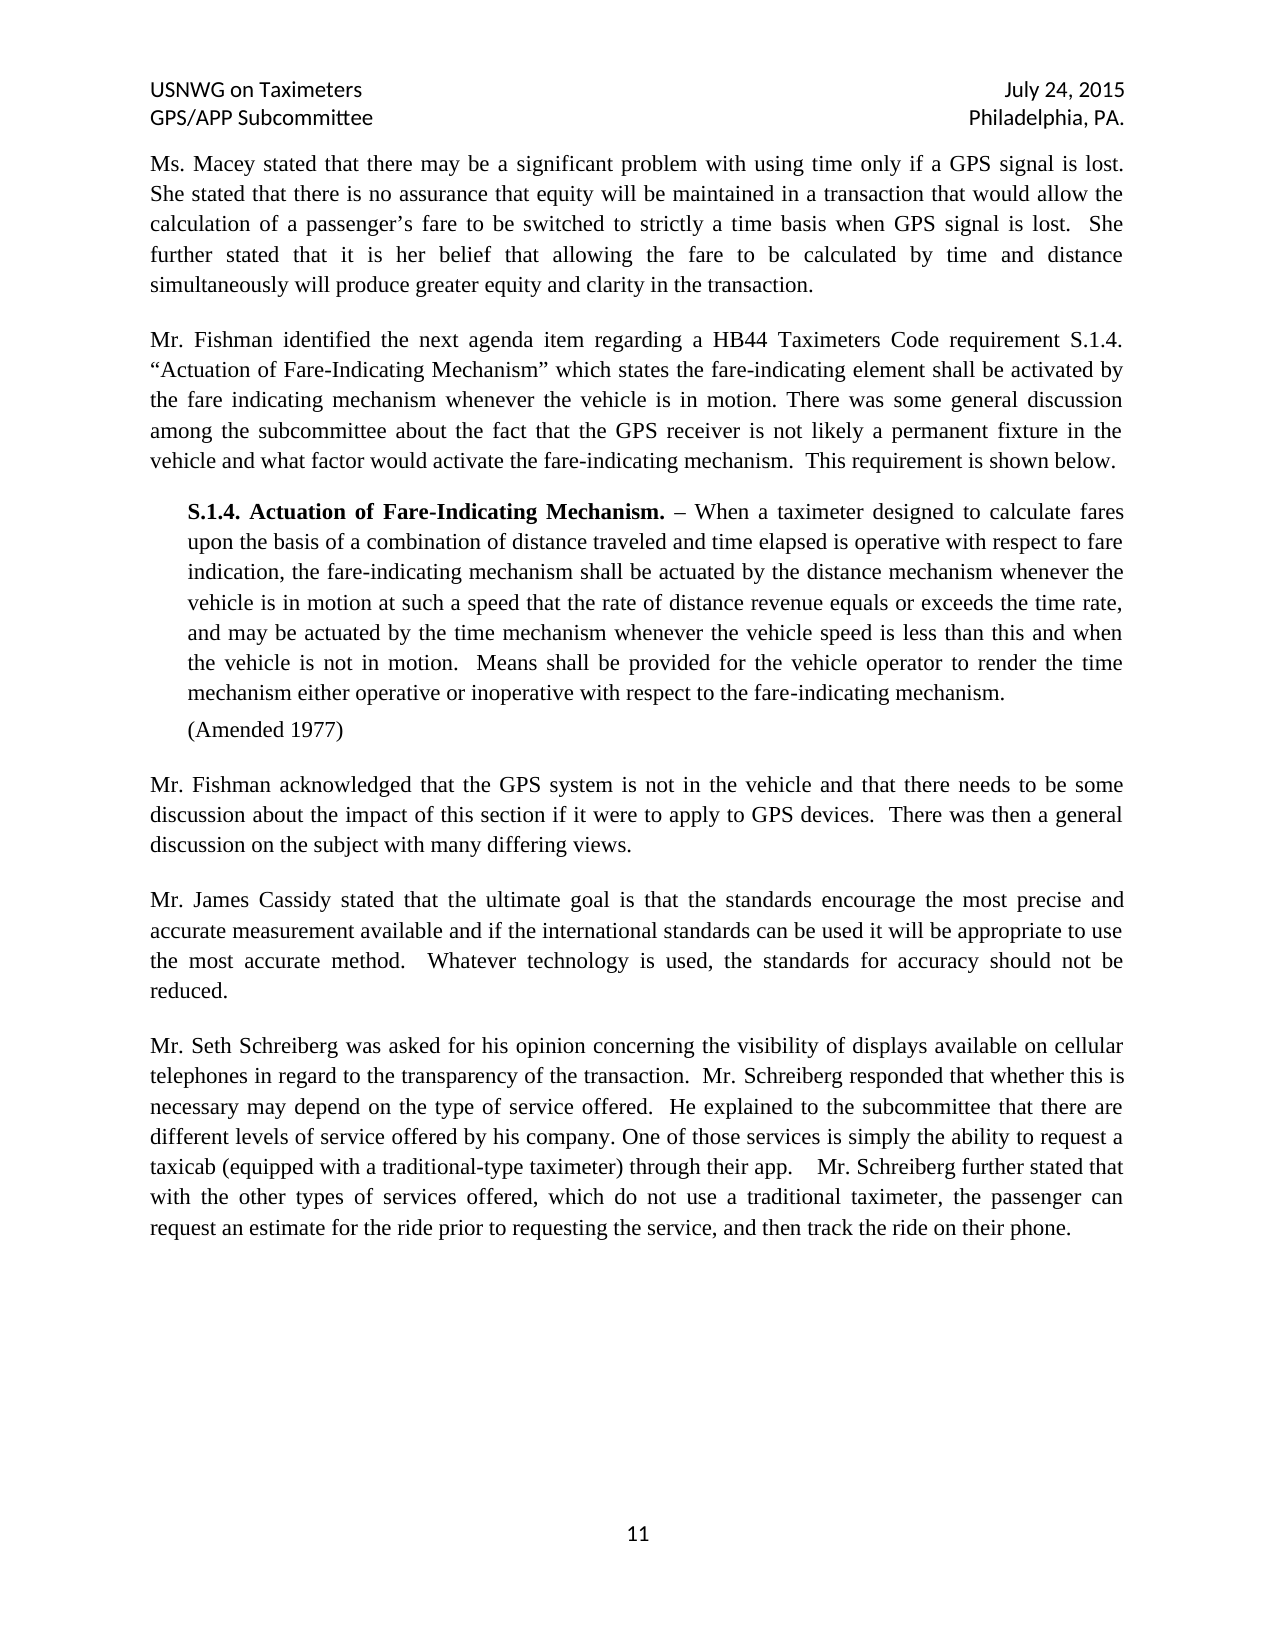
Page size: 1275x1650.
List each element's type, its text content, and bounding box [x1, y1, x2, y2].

text Mr. James Cassidy stated that the ultimate goal is that the standards encourage the most precise and accurate measurement available and if the international standards can be used it will be appropriate to use the most accurate method. Whatever technology is used, the standards for accuracy should not be reduced. [150, 886, 1125, 1003]
text Mr. Fishman identified the next agenda item regarding a HB44 Taximeters Code requirement S.1.4. “Actuation of Fare-Indicating Mechanism” which states the fare-indicating element shall be activated by the fare indicating mechanism whenever the vehicle is in motion. There was some general discussion among the subcommittee about the fact that the GPS receiver is not likely a permanent fixture in the vehicle and what factor would activate the fare-indicating mechanism. This requirement is shown below. [150, 326, 1125, 473]
text Mr. Seth Schreiberg was asked for his opinion concerning the visibility of displays available on cellular telephones in regard to the transparency of the transaction. Mr. Schreiberg responded that whether this is necessary may depend on the type of service offered. He explained to the subcommittee that there are different levels of service offered by his company. One of those services is simply the ability to request a taxicab (equipped with a traditional-type taximeter) through their app. Mr. Schreiberg further stated that with the other types of services offered, which do not use a traditional taximeter, the passenger can request an estimate for the ride prior to requesting the service, and then track the ride on their phone. [150, 1032, 1125, 1240]
text (Amended 1977) [187, 716, 1125, 742]
text Ms. Macey stated that there may be a significant problem with using time only if a GPS signal is lost. She stated that there is no assurance that equity will be maintained in a transaction that would allow the calculation of a passenger’s fare to be switched to strictly a time basis when GPS signal is lost. She further stated that it is her belief that allowing the fare to be calculated by time and distance simultaneously will produce greater equity and clarity in the transaction. [150, 150, 1125, 297]
text S.1.4. Actuation of Fare-Indicating Mechanism. – When a taximeter designed to calculate fares upon the basis of a combination of distance traveled and time elapsed is operative with respect to fare indication, the fare-indicating mechanism shall be actuated by the distance mechanism whenever the vehicle is in motion at such a speed that the rate of distance revenue equals or exceeds the time rate, and may be actuated by the time mechanism whenever the vehicle speed is less than this and when the vehicle is not in motion. Means shall be provided for the vehicle operator to render the time mechanism either operative or inoperative with respect to the fare-indicating mechanism. [187, 498, 1125, 706]
text Mr. Fishman acknowledged that the GPS system is not in the vehicle and that there needs to be some discussion about the impact of this section if it were to apply to GPS devices. There was then a general discussion on the subject with many differing views. [150, 771, 1125, 858]
